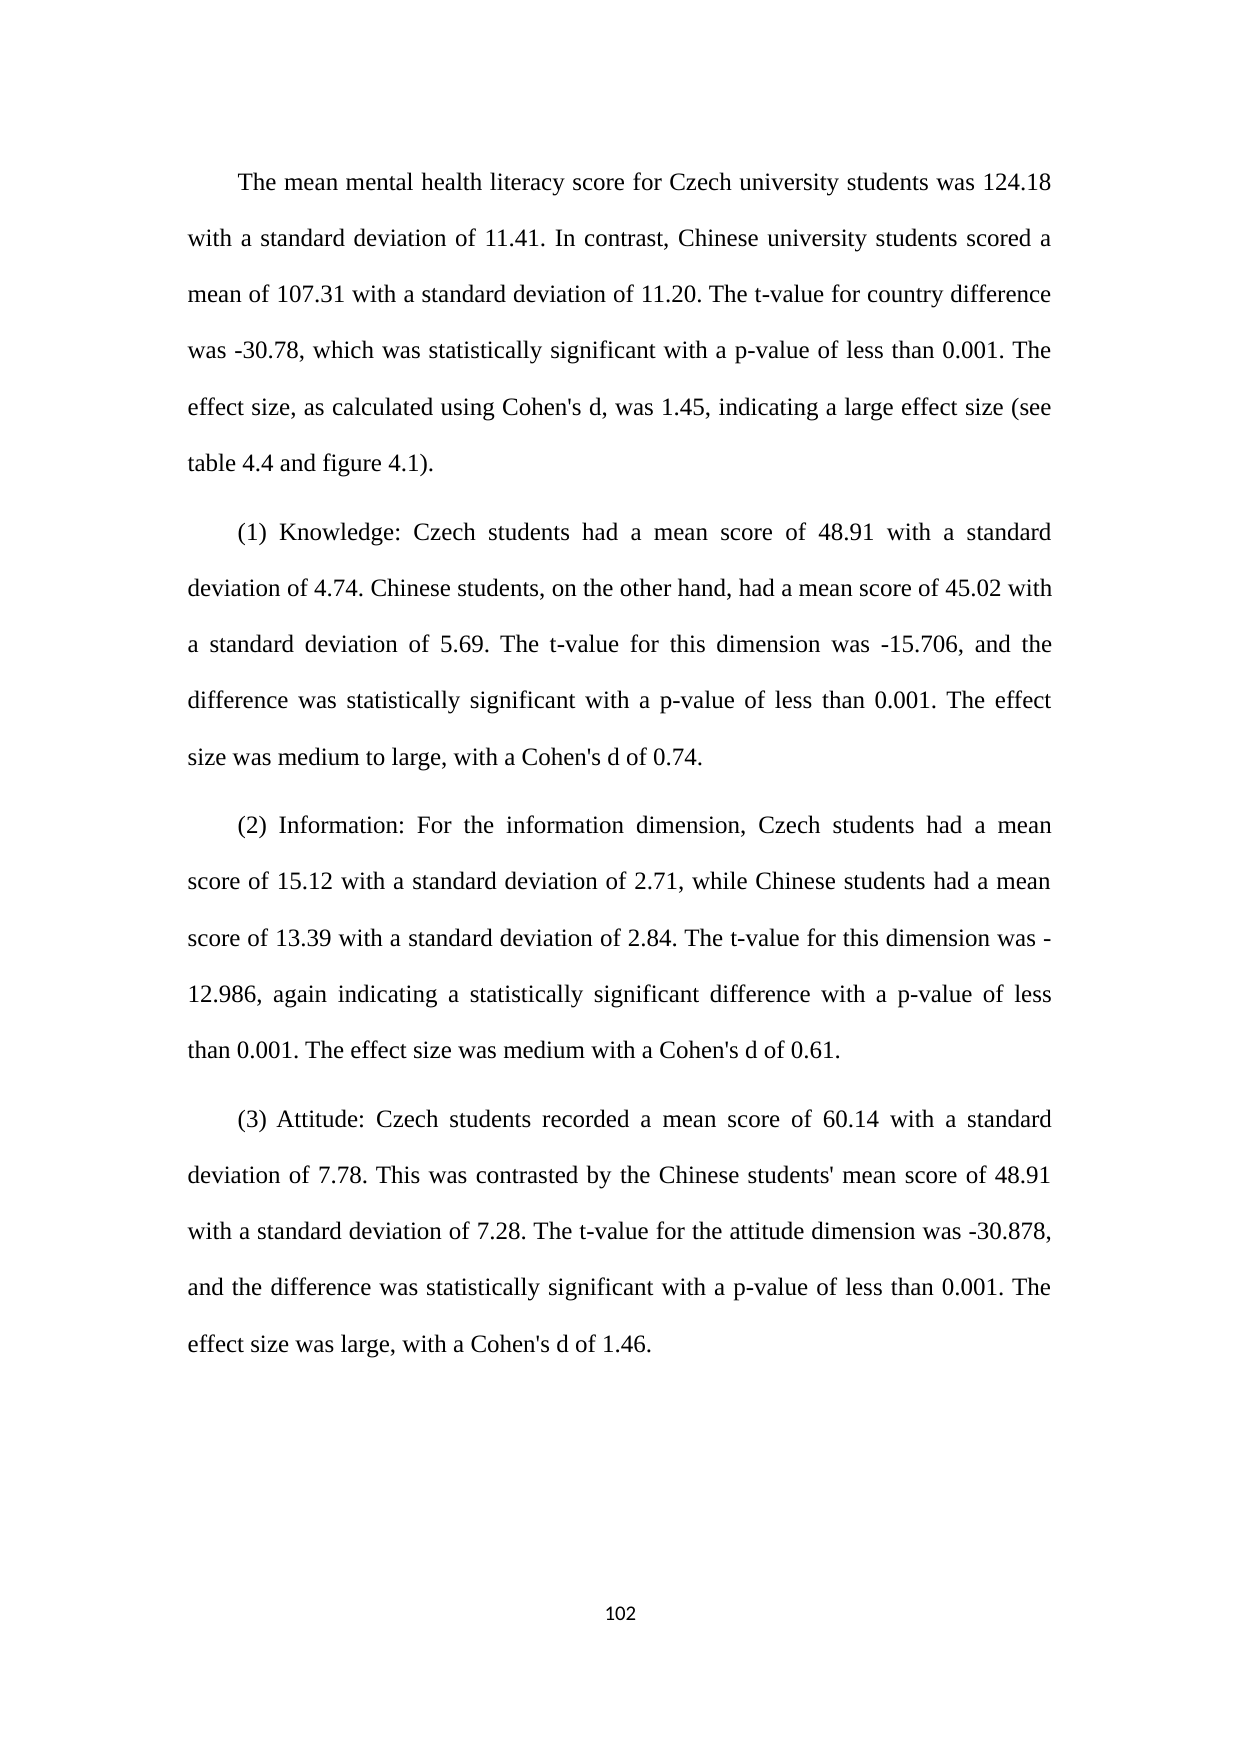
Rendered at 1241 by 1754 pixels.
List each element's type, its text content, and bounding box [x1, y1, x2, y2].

text (1) Knowledge: Czech students had a mean score of 48.91 with a standard deviation of 4.74. Chinese students, on the other hand, had a mean score of 45.02 with a standard deviation of 5.69. The t-value for this dimension was -15.706, and the difference was statistically significant with a p-value of less than 0.001. The effect size was medium to large, with a Cohen's d of 0.74. [187, 512, 1053, 775]
text The mean mental health literacy score for Czech university students was 124.18 with a standard deviation of 11.41. In contrast, Chinese university students scored a mean of 107.31 with a standard deviation of 11.20. The t-value for country difference was -30.78, which was statistically significant with a p-value of less than 0.001. The effect size, as calculated using Cohen's d, was 1.45, indicating a large effect size (see table 4.4 and figure 4.1). [187, 162, 1053, 481]
text (3) Attitude: Czech students recorded a mean score of 60.14 with a standard deviation of 7.78. This was contrasted by the Chinese students' mean score of 48.91 with a standard deviation of 7.28. The t-value for the attitude dimension was -30.878, and the difference was statistically significant with a p-value of less than 0.001. The effect size was large, with a Cohen's d of 1.46. [187, 1099, 1053, 1362]
text (2) Information: For the information dimension, Czech students had a mean score of 15.12 with a standard deviation of 2.71, while Chinese students had a mean score of 13.39 with a standard deviation of 2.84. The t-value for this dimension was -12.986, again indicating a statistically significant difference with a p-value of less than 0.001. The effect size was medium with a Cohen's d of 0.61. [187, 806, 1053, 1068]
